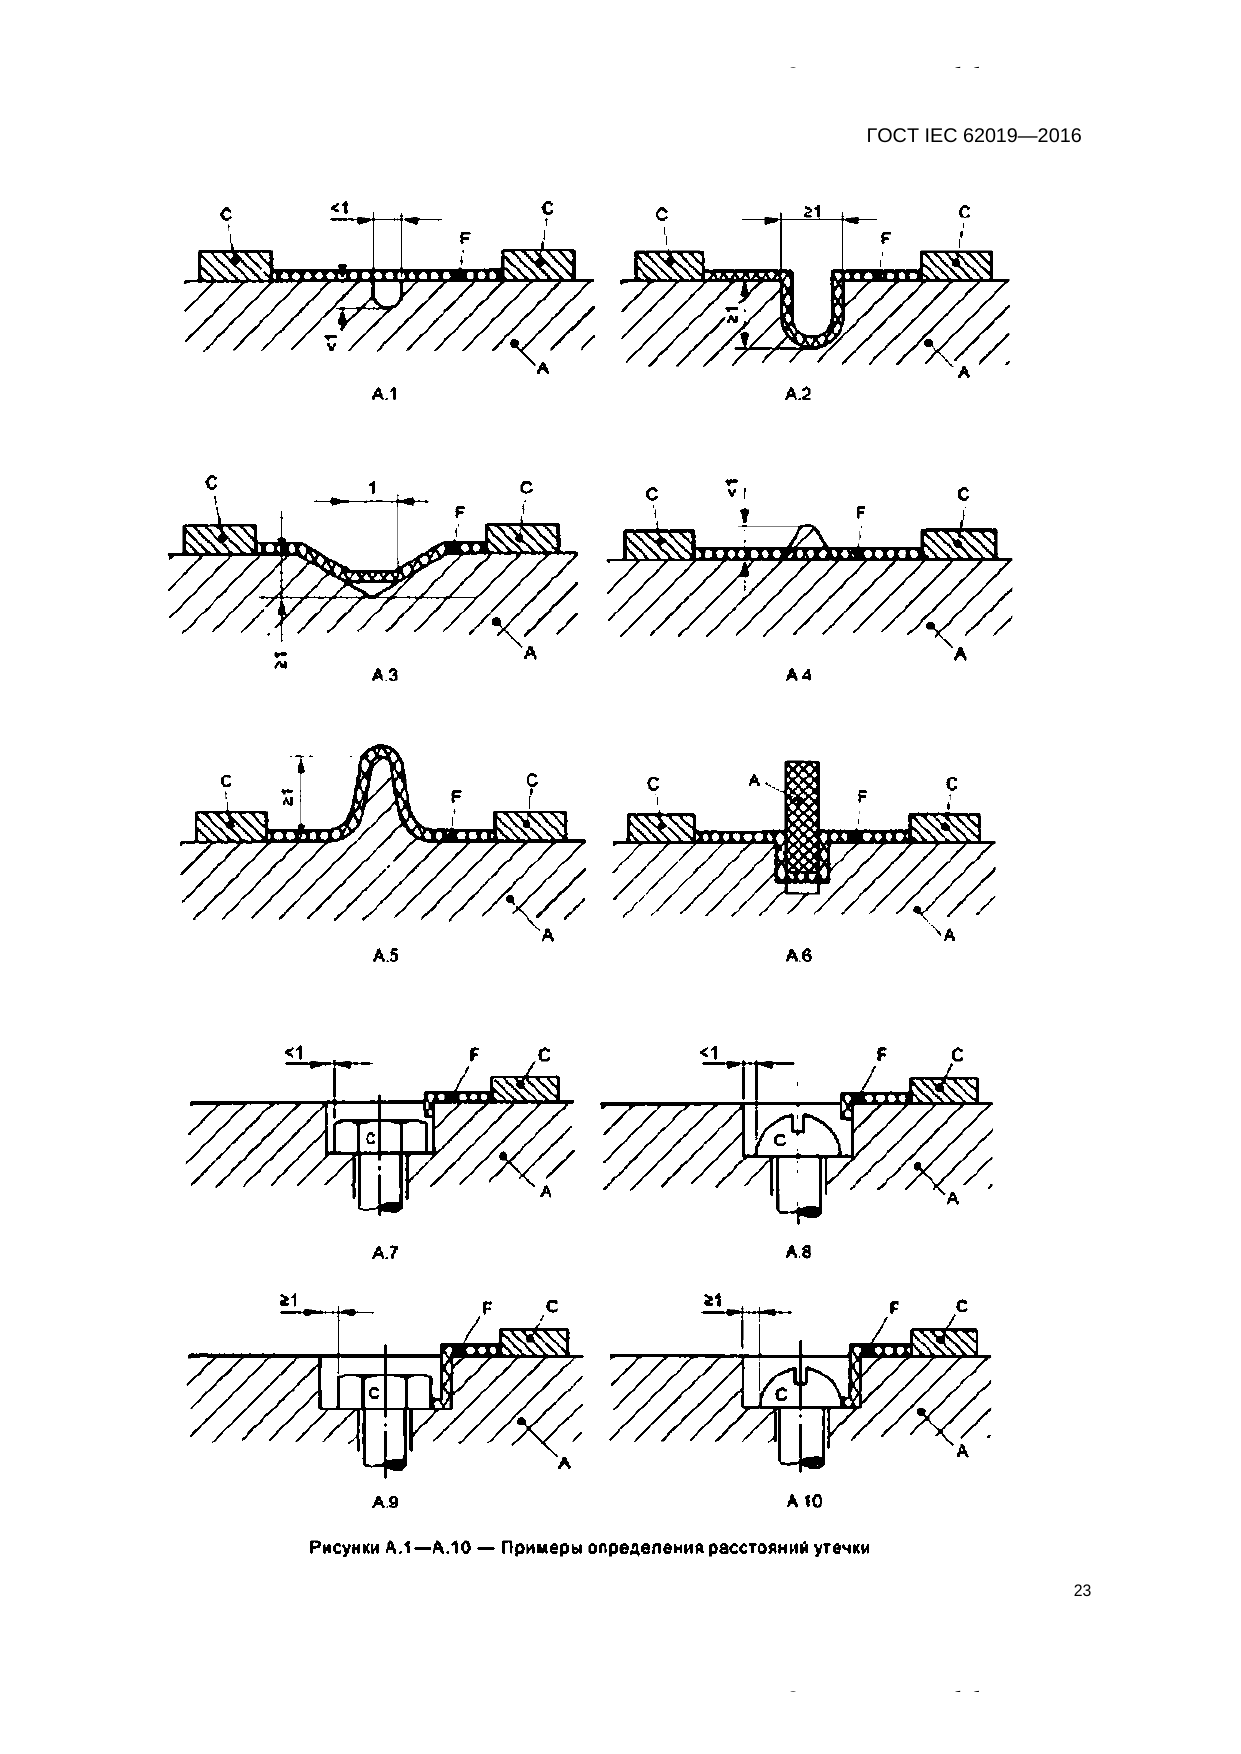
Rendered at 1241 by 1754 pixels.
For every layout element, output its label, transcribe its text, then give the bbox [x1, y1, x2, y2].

picture [186, 1293, 992, 1557]
picture [180, 744, 996, 962]
text 23 [156, 1581, 1091, 1600]
picture [167, 475, 1013, 681]
text ГОСТ IEC 62019—2016 [156, 124, 1082, 147]
picture [183, 201, 1010, 400]
picture [185, 1045, 993, 1259]
